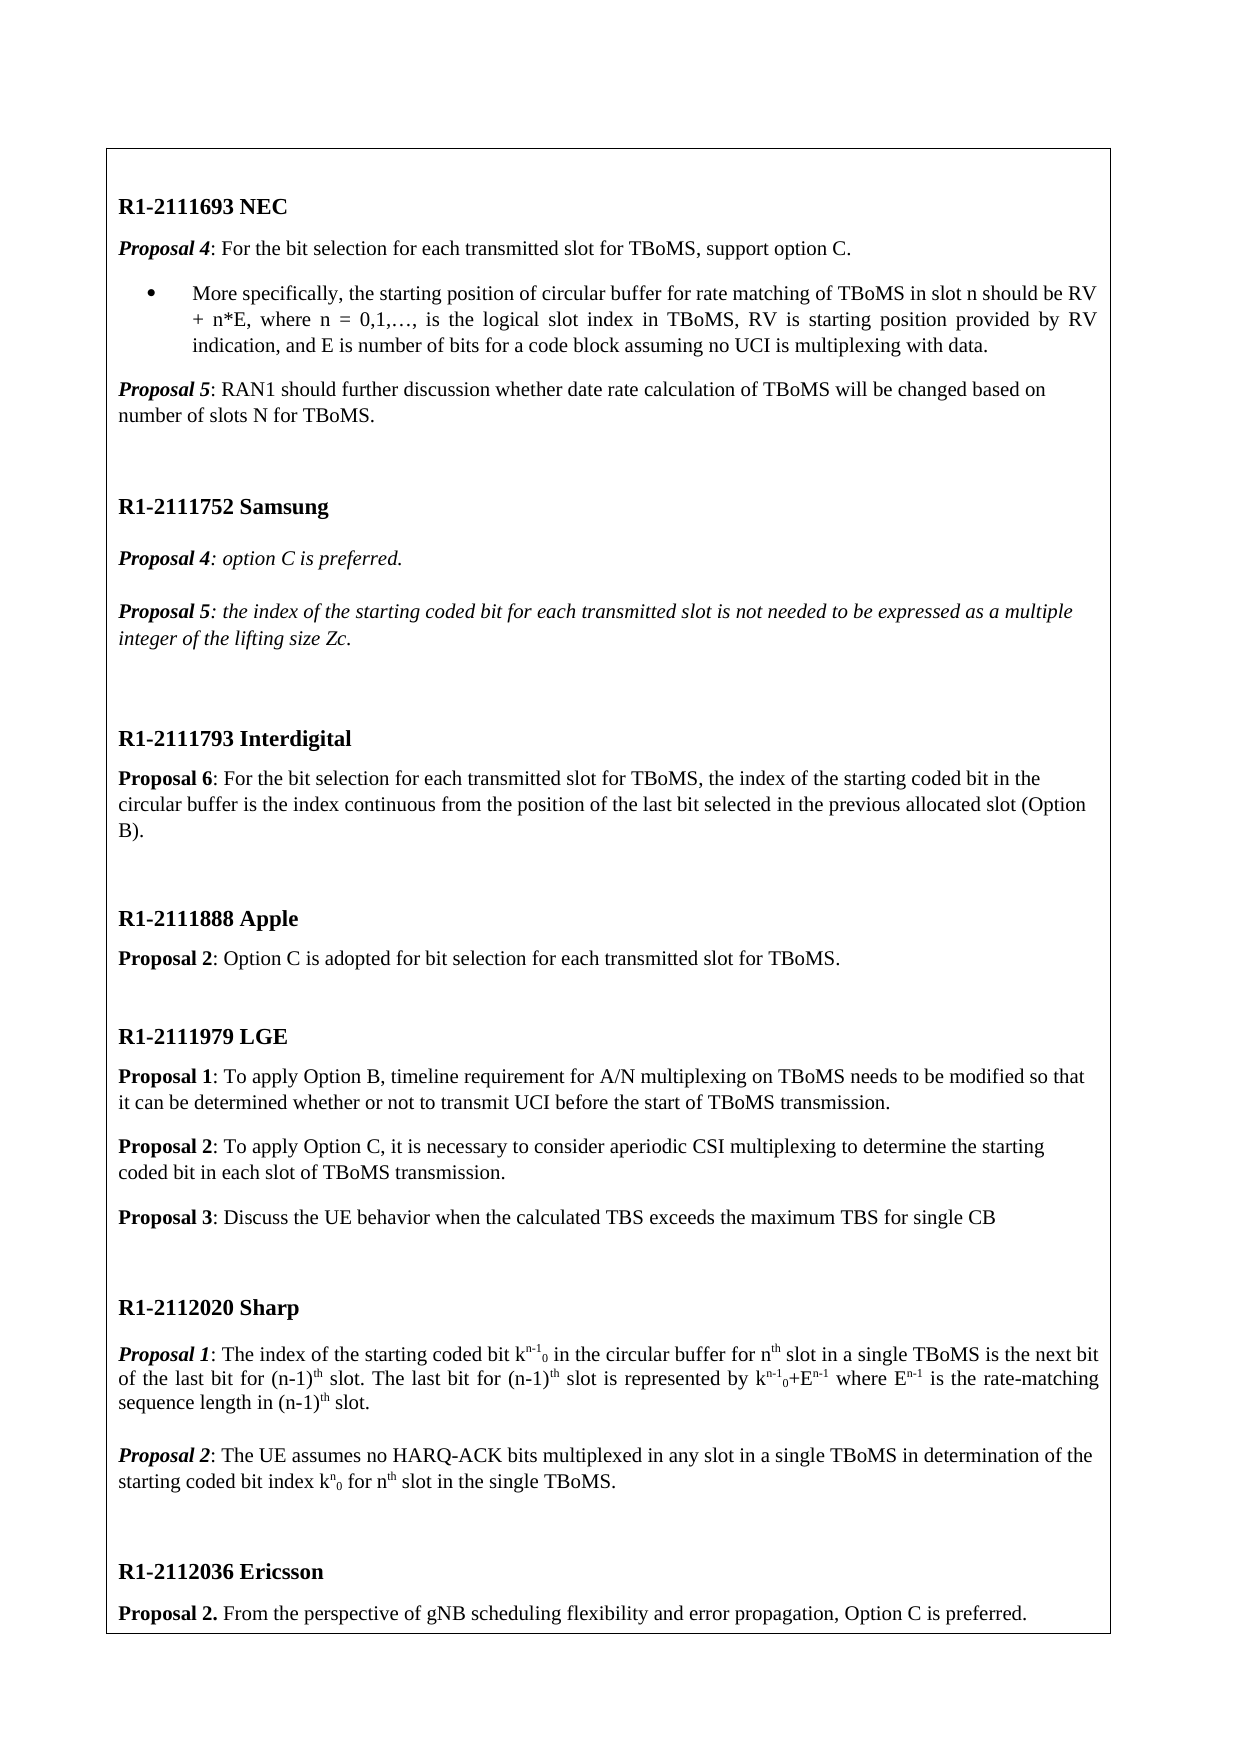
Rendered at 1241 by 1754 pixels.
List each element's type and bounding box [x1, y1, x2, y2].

table_header [107, 149, 1110, 1633]
